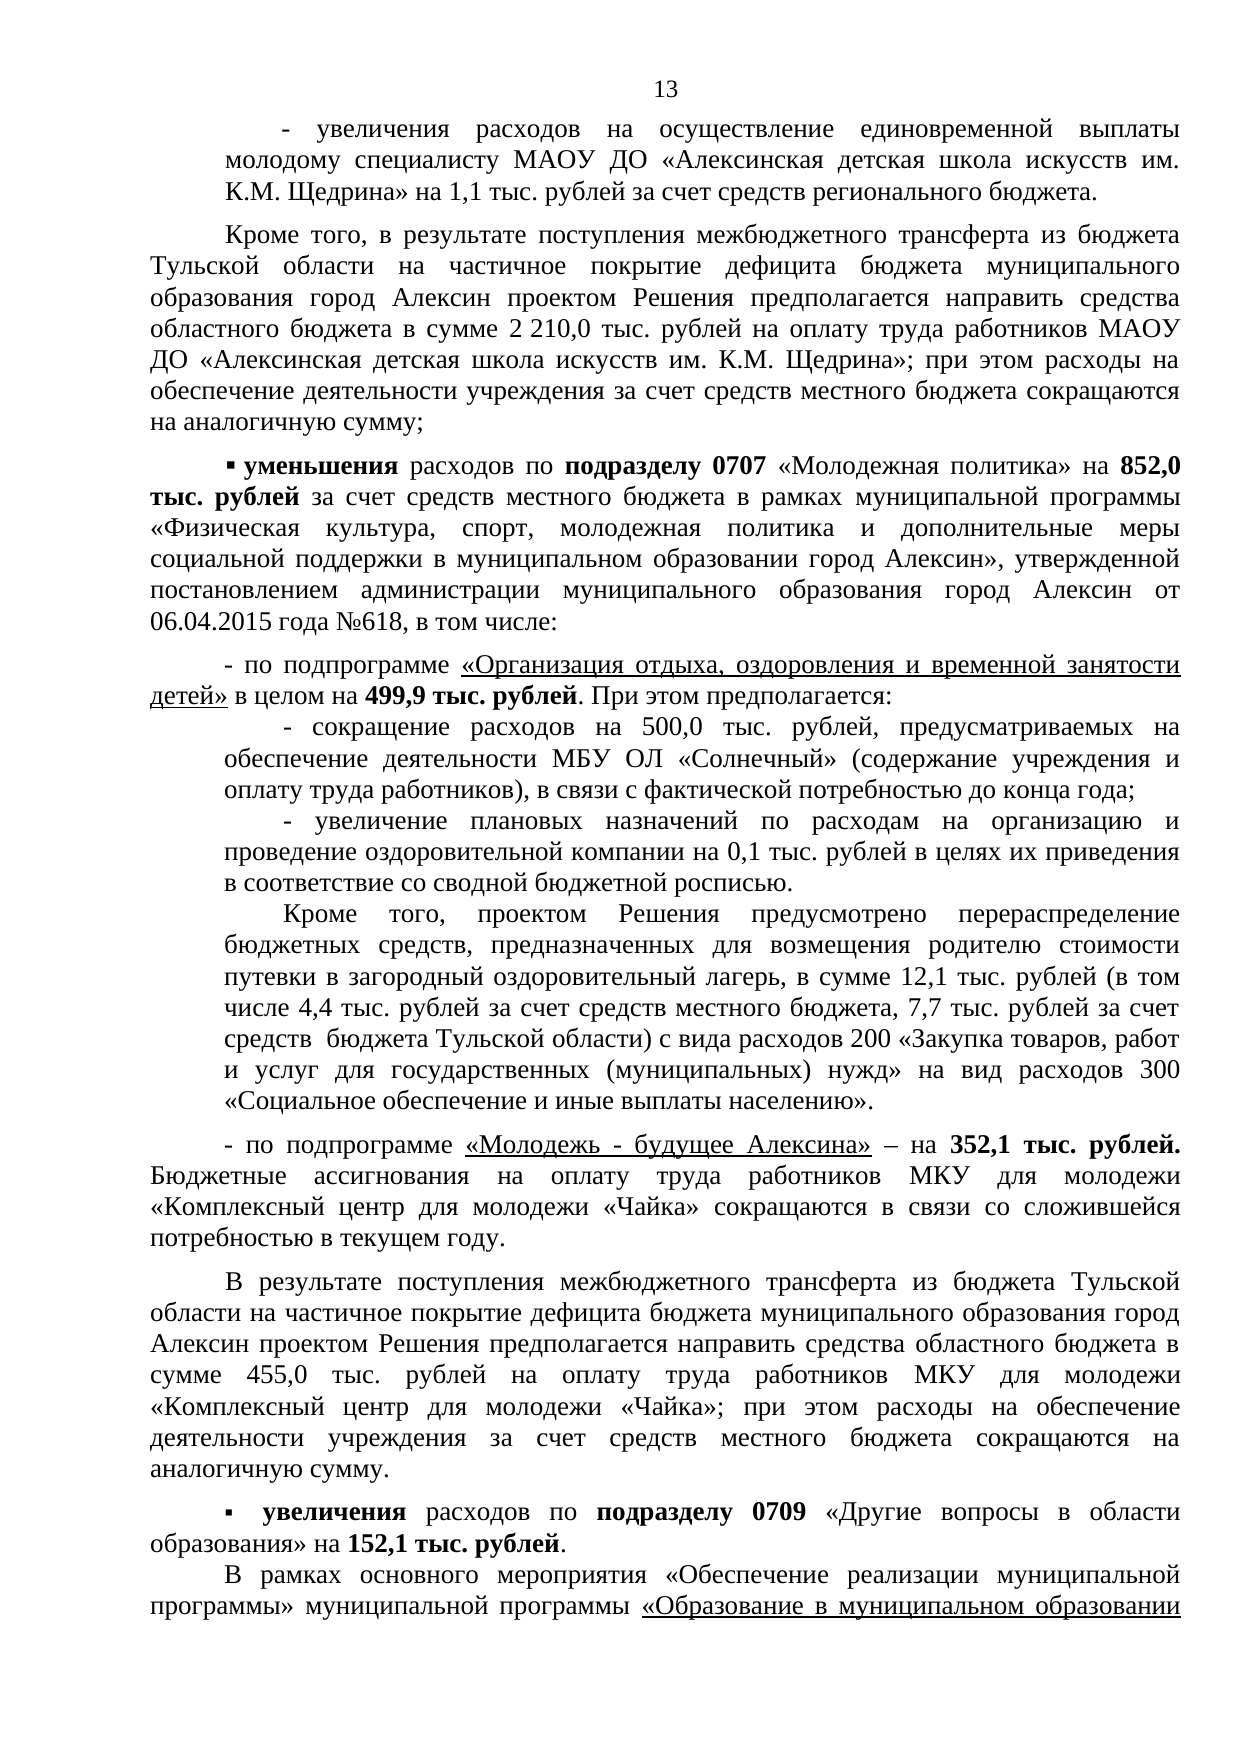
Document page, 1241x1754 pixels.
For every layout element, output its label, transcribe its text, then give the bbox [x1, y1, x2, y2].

text - увеличение плановых назначений по расходам на организацию и проведение оздоровительной компании на 0,1 тыс. рублей в целях их приведения в соответствие со сводной бюджетной росписью. [224, 804, 1181, 897]
text В результате поступления межбюджетного трансферта из бюджета Тульской области на частичное покрытие дефицита бюджета муниципального образования город Алексин проектом Решения предполагается направить средства областного бюджета в сумме 455,0 тыс. рублей на оплату труда работников МКУ для молодежи «Комплексный центр для молодежи «Чайка»; при этом расходы на обеспечение деятельности учреждения за счет средств местного бюджета сокращаются на аналогичную сумму. [150, 1265, 1181, 1483]
text Кроме того, в результате поступления межбюджетного трансферта из бюджета Тульской области на частичное покрытие дефицита бюджета муниципального образования город Алексин проектом Решения предполагается направить средства областного бюджета в сумме 2 210,0 тыс. рублей на оплату труда работников МАОУ ДО «Алексинская детская школа искусств им. К.М. Щедрина»; при этом расходы на обеспечение деятельности учреждения за счет средств местного бюджета сокращаются на аналогичную сумму; [150, 218, 1181, 436]
text - по подпрограмме «Организация отдыха, оздоровления и временной занятости детей» в целом на 499,9 тыс. рублей. При этом предполагается: [150, 648, 1181, 711]
text - увеличения расходов на осуществление единовременной выплаты молодому специалисту МАОУ ДО «Алексинская детская школа искусств им. К.М. Щедрина» на 1,1 тыс. рублей за счет средств регионального бюджета. [225, 112, 1181, 206]
text - сокращение расходов на 500,0 тыс. рублей, предусматриваемых на обеспечение деятельности МБУ ОЛ «Солнечный» (содержание учреждения и оплату труда работников), в связи с фактической потребностью до конца года; [224, 711, 1181, 804]
text Кроме того, проектом Решения предусмотрено перераспределение бюджетных средств, предназначенных для возмещения родителю стоимости путевки в загородный оздоровительный лагерь, в сумме 12,1 тыс. рублей (в том числе 4,4 тыс. рублей за счет средств местного бюджета, 7,7 тыс. рублей за счет средств бюджета Тульской области) с вида расходов 200 «Закупка товаров, работ и услуг для государственных (муниципальных) нужд» на вид расходов 300 «Социальное обеспечение и иные выплаты населению». [224, 897, 1181, 1115]
list увеличения расходов по подразделу 0709 «Другие вопросы в области образования» на 152,1 тыс. рублей. [150, 1496, 1181, 1558]
list уменьшения расходов по подразделу 0707 «Молодежная политика» на 852,0 тыс. рублей за счет средств местного бюджета в рамках муниципальной программы «Физическая культура, спорт, молодежная политика и дополнительные меры социальной поддержки в муниципальном образовании город Алексин», утвержденной постановлением администрации муниципального образования город Алексин от 06.04.2015 года №618, в том числе: [150, 449, 1181, 636]
text - по подпрограмме «Молодежь - будущее Алексина» – на 352,1 тыс. рублей. Бюджетные ассигнования на оплату труда работников МКУ для молодежи «Комплексный центр для молодежи «Чайка» сокращаются в связи со сложившейся потребностью в текущем году. [150, 1128, 1181, 1252]
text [150, 1558, 1181, 1620]
